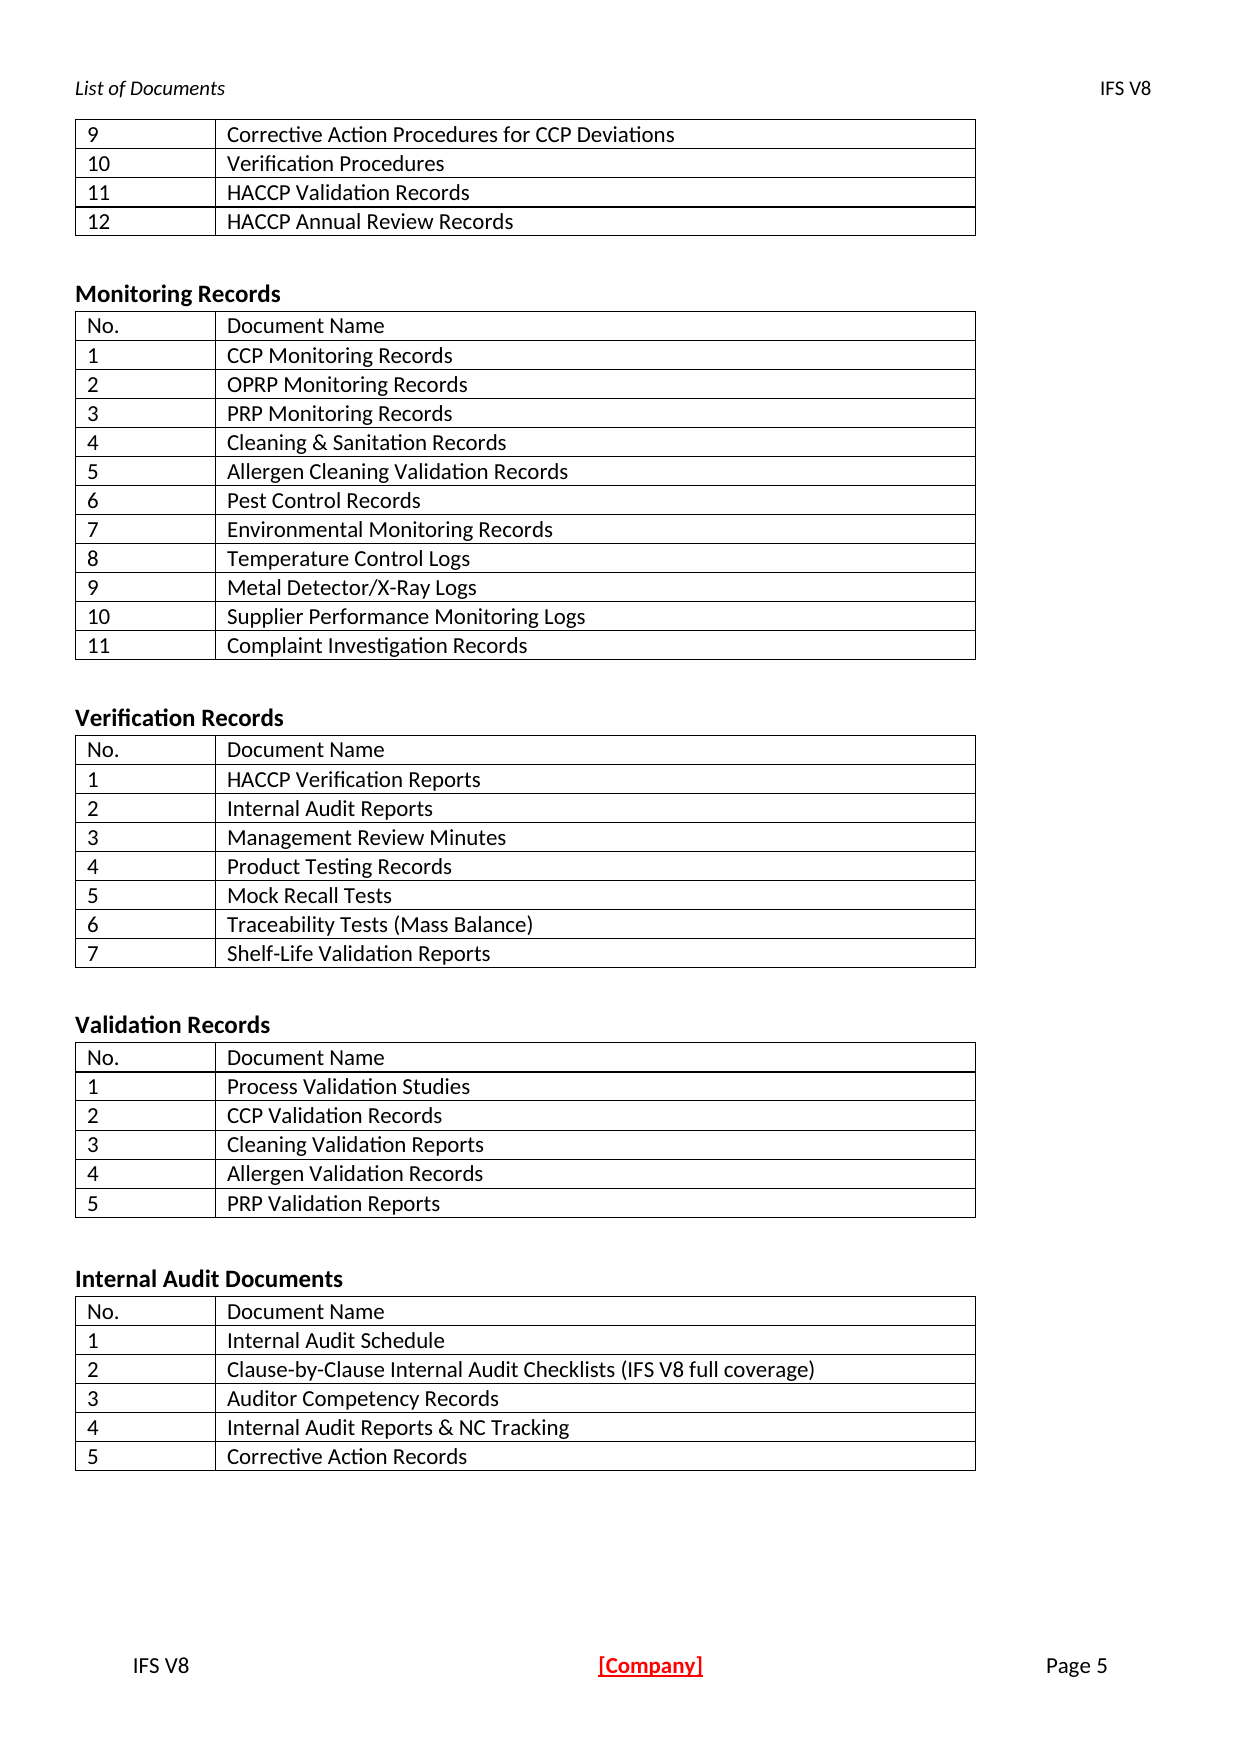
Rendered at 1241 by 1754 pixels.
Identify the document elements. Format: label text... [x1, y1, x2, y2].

table_cell 2 [76, 794, 215, 822]
table_cell Internal Audit Reports [216, 794, 975, 822]
table_cell 7 [76, 515, 215, 543]
table_cell 1 [76, 1326, 215, 1354]
table_cell 4 [76, 1160, 215, 1188]
table_cell 3 [76, 823, 215, 851]
table_cell HACCP Validation Records [216, 178, 975, 206]
table_cell OPRP Monitoring Records [216, 370, 975, 398]
table_cell 11 [76, 631, 215, 659]
table_cell Internal Audit Schedule [216, 1326, 975, 1354]
table_cell 1 [76, 1073, 215, 1100]
table_cell 1 [76, 765, 215, 793]
table_cell Corrective Action Records [216, 1442, 975, 1470]
table_cell Product Testing Records [216, 852, 975, 880]
subtitle Monitoring Records [75, 278, 1165, 308]
table_cell 5 [76, 457, 215, 485]
table_cell Corrective Action Procedures for CCP Deviations [216, 120, 975, 148]
table_header Document Name [216, 312, 975, 340]
table_header No. [76, 312, 215, 340]
table_header No. [76, 1297, 215, 1325]
table_cell Allergen Cleaning Validation Records [216, 457, 975, 485]
subtitle Internal Audit Documents [75, 1263, 1165, 1293]
table_cell 4 [76, 428, 215, 456]
table_cell 12 [76, 208, 215, 235]
table_cell PRP Monitoring Records [216, 399, 975, 427]
table_header No. [76, 736, 215, 764]
table_cell 5 [76, 1442, 215, 1470]
table_cell 1 [76, 341, 215, 369]
table_cell 7 [76, 939, 215, 967]
table_cell Auditor Competency Records [216, 1384, 975, 1412]
table_cell 8 [76, 544, 215, 572]
table_cell Clause-by-Clause Internal Audit Checklists (IFS V8 full coverage) [216, 1355, 975, 1383]
table_cell 6 [76, 486, 215, 514]
table_header Document Name [216, 736, 975, 764]
table_cell 11 [76, 178, 215, 206]
table_cell Metal Detector/X-Ray Logs [216, 573, 975, 601]
table_cell Shelf-Life Validation Reports [216, 939, 975, 967]
table_cell 3 [76, 1384, 215, 1412]
table_cell Internal Audit Reports & NC Tracking [216, 1413, 975, 1441]
table_cell Pest Control Records [216, 486, 975, 514]
table_cell HACCP Annual Review Records [216, 208, 975, 235]
table_cell Environmental Monitoring Records [216, 515, 975, 543]
table_cell 9 [76, 120, 215, 148]
table_header Document Name [216, 1043, 975, 1071]
table_cell 3 [76, 399, 215, 427]
table_cell Complaint Investigation Records [216, 631, 975, 659]
table_cell Management Review Minutes [216, 823, 975, 851]
table_cell 4 [76, 1413, 215, 1441]
table_cell 10 [76, 602, 215, 630]
table_cell Traceability Tests (Mass Balance) [216, 910, 975, 938]
table_cell 9 [76, 573, 215, 601]
table_cell Process Validation Studies [216, 1073, 975, 1100]
table_header No. [76, 1043, 215, 1071]
table_cell Allergen Validation Records [216, 1160, 975, 1188]
table_cell CCP Monitoring Records [216, 341, 975, 369]
table_cell 5 [76, 881, 215, 909]
table_cell 4 [76, 852, 215, 880]
table_cell Supplier Performance Monitoring Logs [216, 602, 975, 630]
table_cell 10 [76, 149, 215, 177]
table_cell CCP Validation Records [216, 1101, 975, 1129]
subtitle Validation Records [75, 1009, 1165, 1040]
table_cell Verification Procedures [216, 149, 975, 177]
table_cell HACCP Verification Reports [216, 765, 975, 793]
table_cell 2 [76, 1101, 215, 1129]
table_cell Mock Recall Tests [216, 881, 975, 909]
table_cell Temperature Control Logs [216, 544, 975, 572]
subtitle Verification Records [75, 702, 1165, 732]
table_cell Cleaning Validation Reports [216, 1131, 975, 1158]
table_cell 3 [76, 1131, 215, 1158]
table_header Document Name [216, 1297, 975, 1325]
table_cell PRP Validation Reports [216, 1189, 975, 1217]
table_cell 2 [76, 1355, 215, 1383]
table_cell 2 [76, 370, 215, 398]
table_cell 5 [76, 1189, 215, 1217]
table_cell Cleaning & Sanitation Records [216, 428, 975, 456]
table_cell 6 [76, 910, 215, 938]
